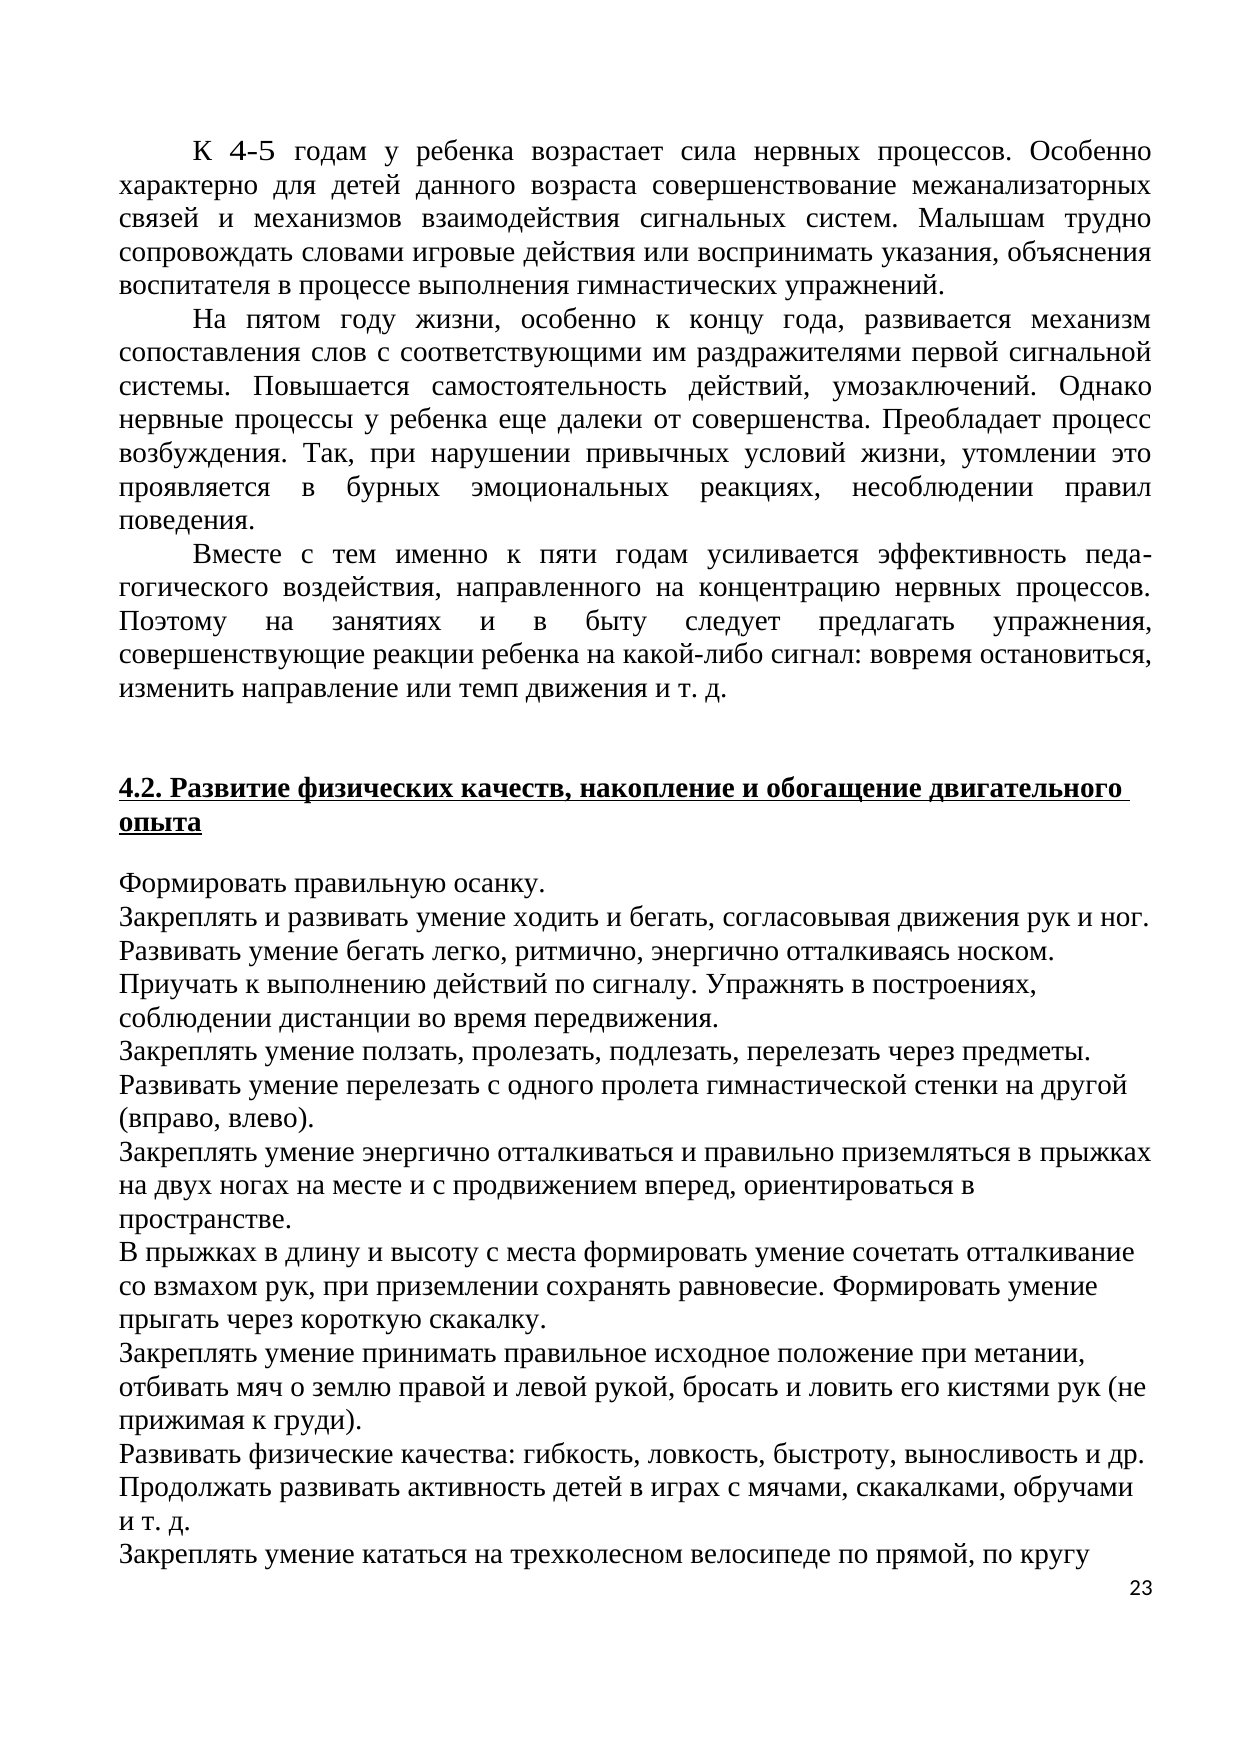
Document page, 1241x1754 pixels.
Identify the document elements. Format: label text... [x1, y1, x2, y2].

text К 4-5 годам у ребенка возрастает сила нервных процессов. Особенно характерно для детей данного возраста совершенствование межанализаторных связей и механизмов взаимодействия сигнальных систем. Малышам трудно сопровождать словами игровые действия или воспринимать указания, объяснения воспитателя в процессе выполнения гимнастических упражнений. [118, 133, 1152, 301]
text 4.2. Развитие физических качеств, накопление и обогащение двигательного опыта [118, 771, 1152, 866]
text На пятом году жизни, особенно к концу года, развивается механизм сопоставления слов с соответствующими им раздражителями первой сигнальной системы. Повышается самостоятельность действий, умозаключений. Однако нервные процессы у ребенка еще далеки от совершенства. Преобладает процесс возбуждения. Так, при нарушении привычных условий жизни, утомлении это проявляется в бурных эмоциональных реакциях, несоблюдении правил поведения. [118, 301, 1152, 536]
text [118, 1335, 1152, 1570]
text Вместе с тем именно к пяти годам усиливается эффективность педагогического воздействия, направленного на концентрацию нервных процессов. Поэтому на занятиях и в быту следует предлагать упражнения, совершенствующие реакции ребенка на какой-либо сигнал: вовремя остановиться, изменить направление или темп движения и т. д. [118, 536, 1152, 703]
text Формировать правильную осанку. Закреплять и развивать умение ходить и бегать, согласовывая движения рук и ног. Развивать умение бегать легко, ритмично, энергично отталкиваясь носком. Приучать к выполнению действий по сигналу. Упражнять в построениях, соблюдении дистанции во время передвижения. Закреплять умение ползать, пролезать, подлезать, перелезать через предметы. Развивать умение перелезать с одного пролета гимнастической стенки на другой (вправо, влево). Закреплять умение энергично отталкиваться и правильно приземляться в прыжках на двух ногах на месте и с продвижением вперед, ориентироваться в пространстве. В прыжках в длину и высоту с места формировать умение сочетать отталкивание со взмахом рук, при приземлении сохранять равновесие. Формировать умение прыгать через короткую скакалку. [118, 866, 1152, 1335]
